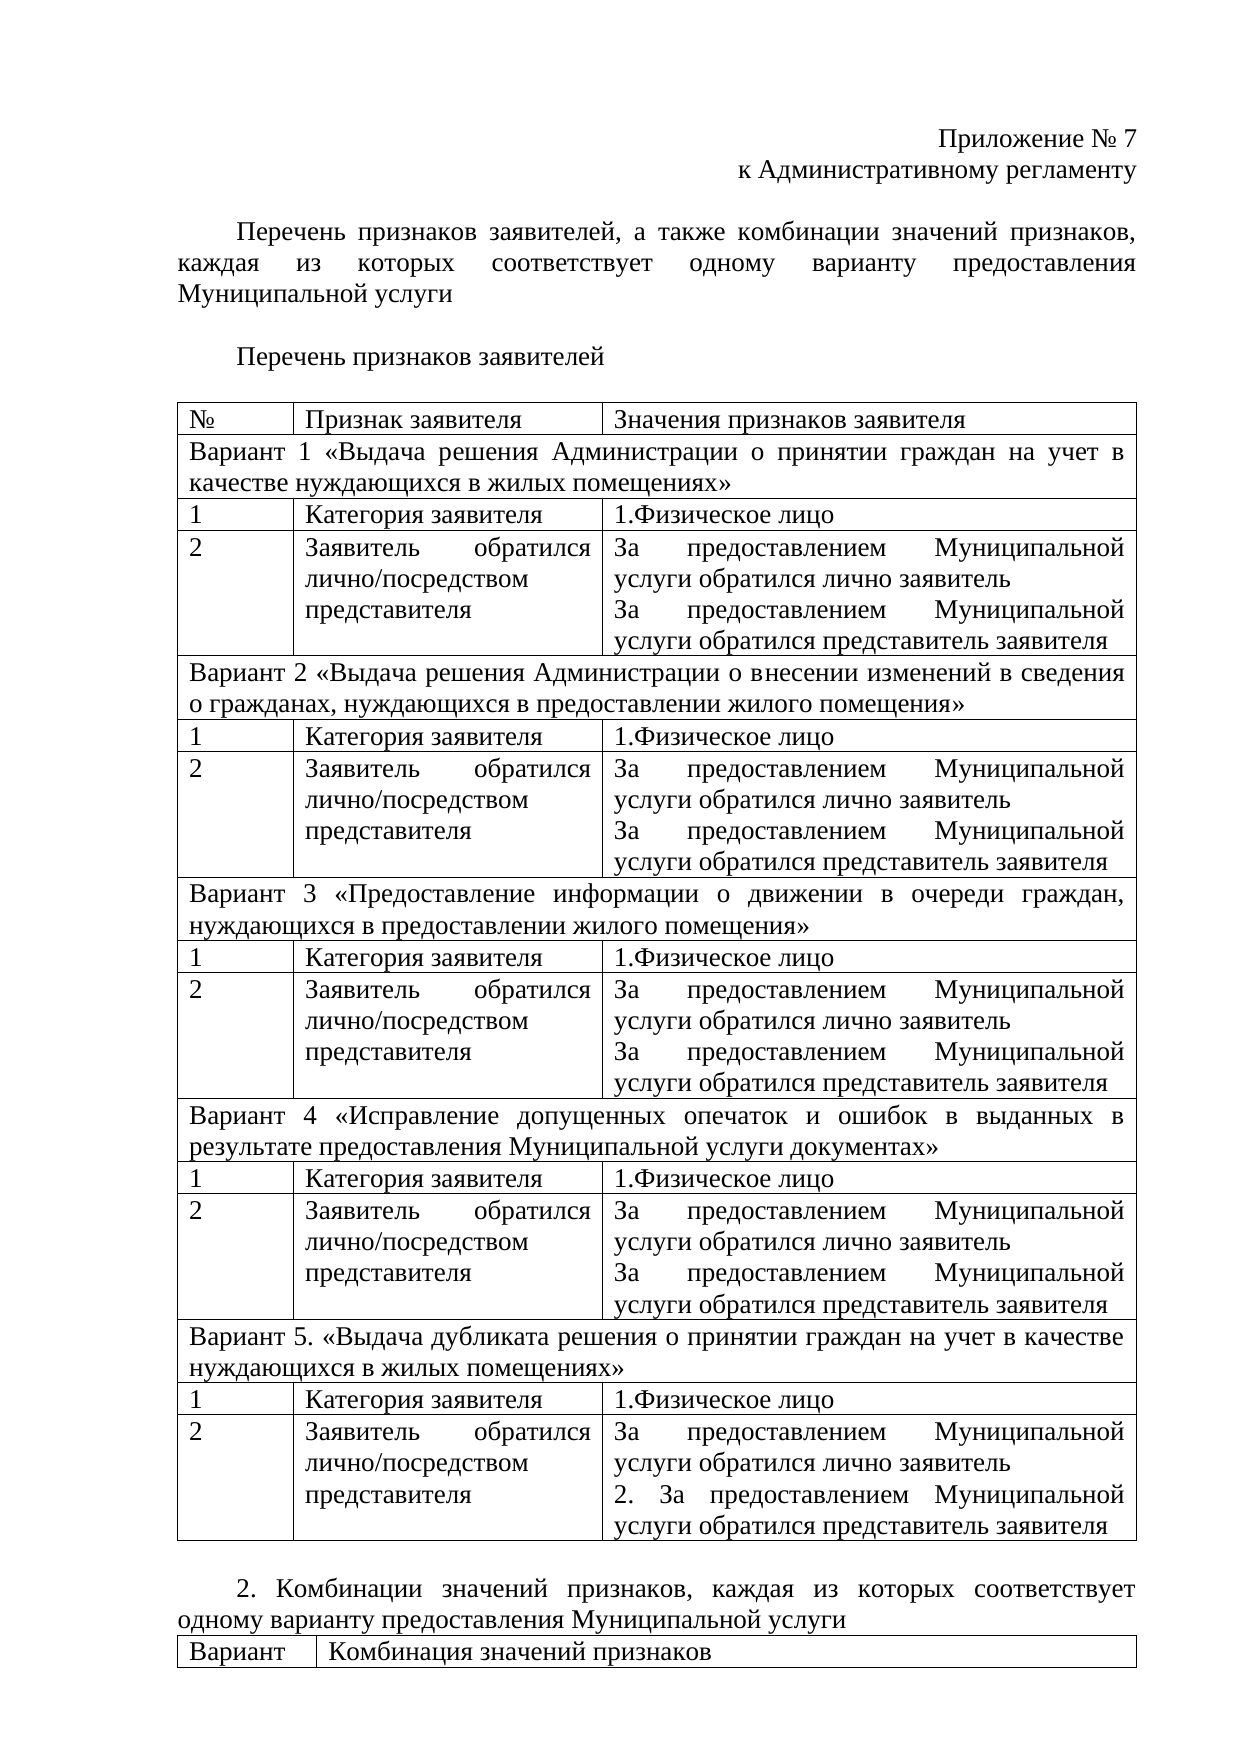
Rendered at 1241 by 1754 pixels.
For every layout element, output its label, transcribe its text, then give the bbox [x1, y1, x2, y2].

text Перечень признаков заявителей, а также комбинации значений признаков, каждая из которых соответствует одному варианту предоставления Муниципальной услуги [177, 215, 1137, 309]
table_cell Заявитель обратился лично/посредством представителя [294, 752, 602, 877]
table_cell Вариант 5. «Выдача дубликата решения о принятии граждан на учет в качестве нуждающихся в жилых помещениях» [178, 1320, 1136, 1382]
table_cell 1 [178, 1162, 293, 1193]
table_cell За предоставлением Муниципальной услуги обратился лично заявитель За предоставлением Муниципальной услуги обратился представитель заявителя [603, 1194, 1136, 1319]
table_cell Категория заявителя [294, 499, 602, 530]
table_cell Вариант 3 «Предоставление информации о движении в очереди граждан, нуждающихся в предоставлении жилого помещения» [178, 878, 1136, 940]
table_cell Категория заявителя [294, 1162, 602, 1193]
table_cell Вариант 4 «Исправление допущенных опечаток и ошибок в выданных в результате предоставления Муниципальной услуги документах» [178, 1099, 1136, 1161]
table_cell За предоставлением Муниципальной услуги обратился лично заявитель За предоставлением Муниципальной услуги обратился представитель заявителя [603, 752, 1136, 877]
table_cell Вариант 1 «Выдача решения Администрации о принятии граждан на учет в качестве нуждающихся в жилых помещениях» [178, 435, 1136, 498]
table_cell 1 [178, 1383, 293, 1414]
table_cell 2 [178, 1194, 293, 1319]
table_header Вариант [178, 1636, 316, 1667]
table_cell Категория заявителя [294, 941, 602, 972]
table_cell Вариант 2 «Выдача решения Администрации о внесении изменений в сведения о гражданах, нуждающихся в предоставлении жилого помещения» [178, 656, 1136, 719]
table_cell 1 [178, 720, 293, 751]
text Перечень признаков заявителей [177, 340, 1137, 371]
table_header Комбинация значений признаков [317, 1636, 1136, 1667]
table_cell Категория заявителя [294, 720, 602, 751]
table_cell 1.Физическое лицо [603, 1162, 1136, 1193]
text к Административному регламенту [177, 153, 1137, 184]
table_cell 1 [178, 499, 293, 530]
table_cell За предоставлением Муниципальной услуги обратился лично заявитель 2. За предоставлением Муниципальной услуги обратился представитель заявителя [603, 1415, 1136, 1540]
table_cell 2 [178, 752, 293, 877]
text 2. Комбинации значений признаков, каждая из которых соответствует одному варианту предоставления Муниципальной услуги [177, 1572, 1137, 1634]
table_cell 1.Физическое лицо [603, 720, 1136, 751]
table_cell Категория заявителя [294, 1383, 602, 1414]
table_cell 1.Физическое лицо [603, 941, 1136, 972]
table_cell 1 [178, 941, 293, 972]
table_cell 1.Физическое лицо [603, 499, 1136, 530]
table_header Признак заявителя [294, 403, 602, 434]
table_cell Заявитель обратился лично/посредством представителя [294, 1194, 602, 1319]
table_header Значения признаков заявителя [603, 403, 1136, 434]
table_cell За предоставлением Муниципальной услуги обратился лично заявитель За предоставлением Муниципальной услуги обратился представитель заявителя [603, 973, 1136, 1098]
table_cell За предоставлением Муниципальной услуги обратился лично заявитель За предоставлением Муниципальной услуги обратился представитель заявителя [603, 531, 1136, 655]
table_cell 2 [178, 531, 293, 655]
text Приложение № 7 [177, 122, 1137, 153]
table_cell 1.Физическое лицо [603, 1383, 1136, 1414]
table_cell Заявитель обратился лично/посредством представителя [294, 1415, 602, 1540]
table_cell 2 [178, 973, 293, 1098]
table_header № [178, 403, 293, 434]
table_cell Заявитель обратился лично/посредством представителя [294, 973, 602, 1098]
table_cell Заявитель обратился лично/посредством представителя [294, 531, 602, 655]
table_cell 2 [178, 1415, 293, 1540]
